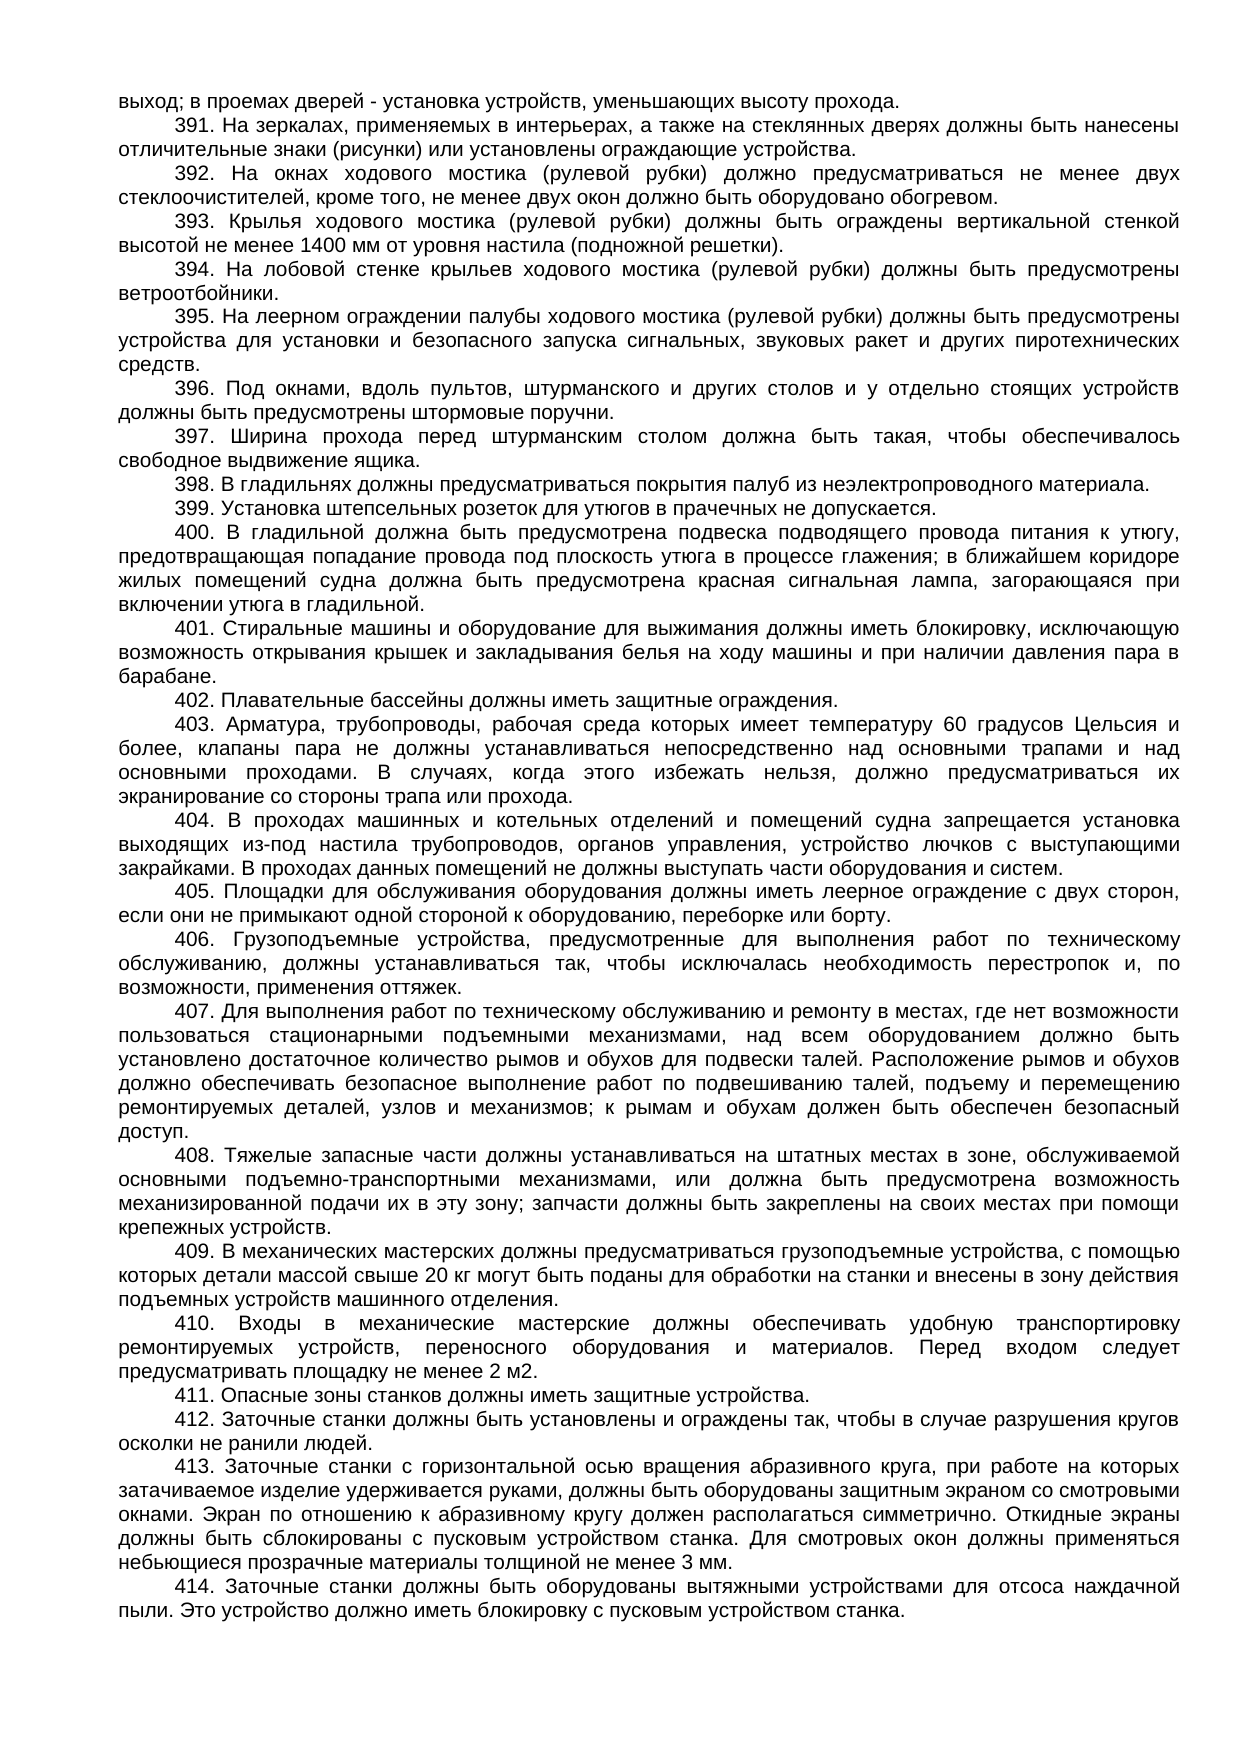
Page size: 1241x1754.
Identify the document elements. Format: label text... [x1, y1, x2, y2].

text 394. На лобовой стенке крыльев ходового мостика (рулевой рубки) должны быть предусмотрены ветроотбойники. [118, 256, 1181, 304]
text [118, 89, 1181, 113]
text 409. В механических мастерских должны предусматриваться грузоподъемные устройства, с помощью которых детали массой свыше 20 кг могут быть поданы для обработки на станки и внесены в зону действия подъемных устройств машинного отделения. [118, 1239, 1181, 1311]
text 396. Под окнами, вдоль пультов, штурманского и других столов и у отдельно стоящих устройств должны быть предусмотрены штормовые поручни. [118, 376, 1181, 424]
text 407. Для выполнения работ по техническому обслуживанию и ремонту в местах, где нет возможности пользоваться стационарными подъемными механизмами, над всем оборудованием должно быть установлено достаточное количество рымов и обухов для подвески талей. Расположение рымов и обухов должно обеспечивать безопасное выполнение работ по подвешиванию талей, подъему и перемещению ремонтируемых деталей, узлов и механизмов; к рымам и обухам должен быть обеспечен безопасный доступ. [118, 999, 1181, 1143]
text 412. Заточные станки должны быть установлены и ограждены так, чтобы в случае разрушения кругов осколки не ранили людей. [118, 1406, 1181, 1454]
text 399. Установка штепсельных розеток для утюгов в прачечных не допускается. [118, 496, 1181, 520]
text 391. На зеркалах, применяемых в интерьерах, а также на стеклянных дверях должны быть нанесены отличительные знаки (рисунки) или установлены ограждающие устройства. [118, 113, 1181, 161]
text 405. Площадки для обслуживания оборудования должны иметь леерное ограждение с двух сторон, если они не примыкают одной стороной к оборудованию, переборке или борту. [118, 879, 1181, 927]
text 408. Тяжелые запасные части должны устанавливаться на штатных местах в зоне, обслуживаемой основными подъемно-транспортными механизмами, или должна быть предусмотрена возможность механизированной подачи их в эту зону; запчасти должны быть закреплены на своих местах при помощи крепежных устройств. [118, 1143, 1181, 1239]
text 398. В гладильнях должны предусматриваться покрытия палуб из неэлектропроводного материала. [118, 472, 1181, 496]
text 404. В проходах машинных и котельных отделений и помещений судна запрещается установка выходящих из-под настила трубопроводов, органов управления, устройство лючков с выступающими закрайками. В проходах данных помещений не должны выступать части оборудования и систем. [118, 807, 1181, 879]
text 402. Плавательные бассейны должны иметь защитные ограждения. [118, 688, 1181, 712]
text 393. Крылья ходового мостика (рулевой рубки) должны быть ограждены вертикальной стенкой высотой не менее 1400 мм от уровня настила (подножной решетки). [118, 208, 1181, 256]
text 411. Опасные зоны станков должны иметь защитные устройства. [118, 1382, 1181, 1406]
text 410. Входы в механические мастерские должны обеспечивать удобную транспортировку ремонтируемых устройств, переносного оборудования и материалов. Перед входом следует предусматривать площадку не менее 2 м2. [118, 1311, 1181, 1382]
text 413. Заточные станки с горизонтальной осью вращения абразивного круга, при работе на которых затачиваемое изделие удерживается руками, должны быть оборудованы защитным экраном со смотровыми окнами. Экран по отношению к абразивному кругу должен располагаться симметрично. Откидные экраны должны быть сблокированы с пусковым устройством станка. Для смотровых окон должны применяться небьющиеся прозрачные материалы толщиной не менее 3 мм. [118, 1454, 1181, 1574]
text 403. Арматура, трубопроводы, рабочая среда которых имеет температуру 60 градусов Цельсия и более, клапаны пара не должны устанавливаться непосредственно над основными трапами и над основными проходами. В случаях, когда этого избежать нельзя, должно предусматриваться их экранирование со стороны трапа или прохода. [118, 712, 1181, 807]
text 395. На леерном ограждении палубы ходового мостика (рулевой рубки) должны быть предусмотрены устройства для установки и безопасного запуска сигнальных, звуковых ракет и других пиротехнических средств. [118, 304, 1181, 376]
text 392. На окнах ходового мостика (рулевой рубки) должно предусматриваться не менее двух стеклоочистителей, кроме того, не менее двух окон должно быть оборудовано обогревом. [118, 161, 1181, 208]
text 401. Стиральные машины и оборудование для выжимания должны иметь блокировку, исключающую возможность открывания крышек и закладывания белья на ходу машины и при наличии давления пара в барабане. [118, 616, 1181, 688]
text 400. В гладильной должна быть предусмотрена подвеска подводящего провода питания к утюгу, предотвращающая попадание провода под плоскость утюга в процессе глажения; в ближайшем коридоре жилых помещений судна должна быть предусмотрена красная сигнальная лампа, загорающаяся при включении утюга в гладильной. [118, 520, 1181, 616]
text 414. Заточные станки должны быть оборудованы вытяжными устройствами для отсоса наждачной пыли. Это устройство должно иметь блокировку с пусковым устройством станка. [118, 1574, 1181, 1622]
text 406. Грузоподъемные устройства, предусмотренные для выполнения работ по техническому обслуживанию, должны устанавливаться так, чтобы исключалась необходимость перестропок и, по возможности, применения оттяжек. [118, 927, 1181, 999]
text 397. Ширина прохода перед штурманским столом должна быть такая, чтобы обеспечивалось свободное выдвижение ящика. [118, 424, 1181, 472]
